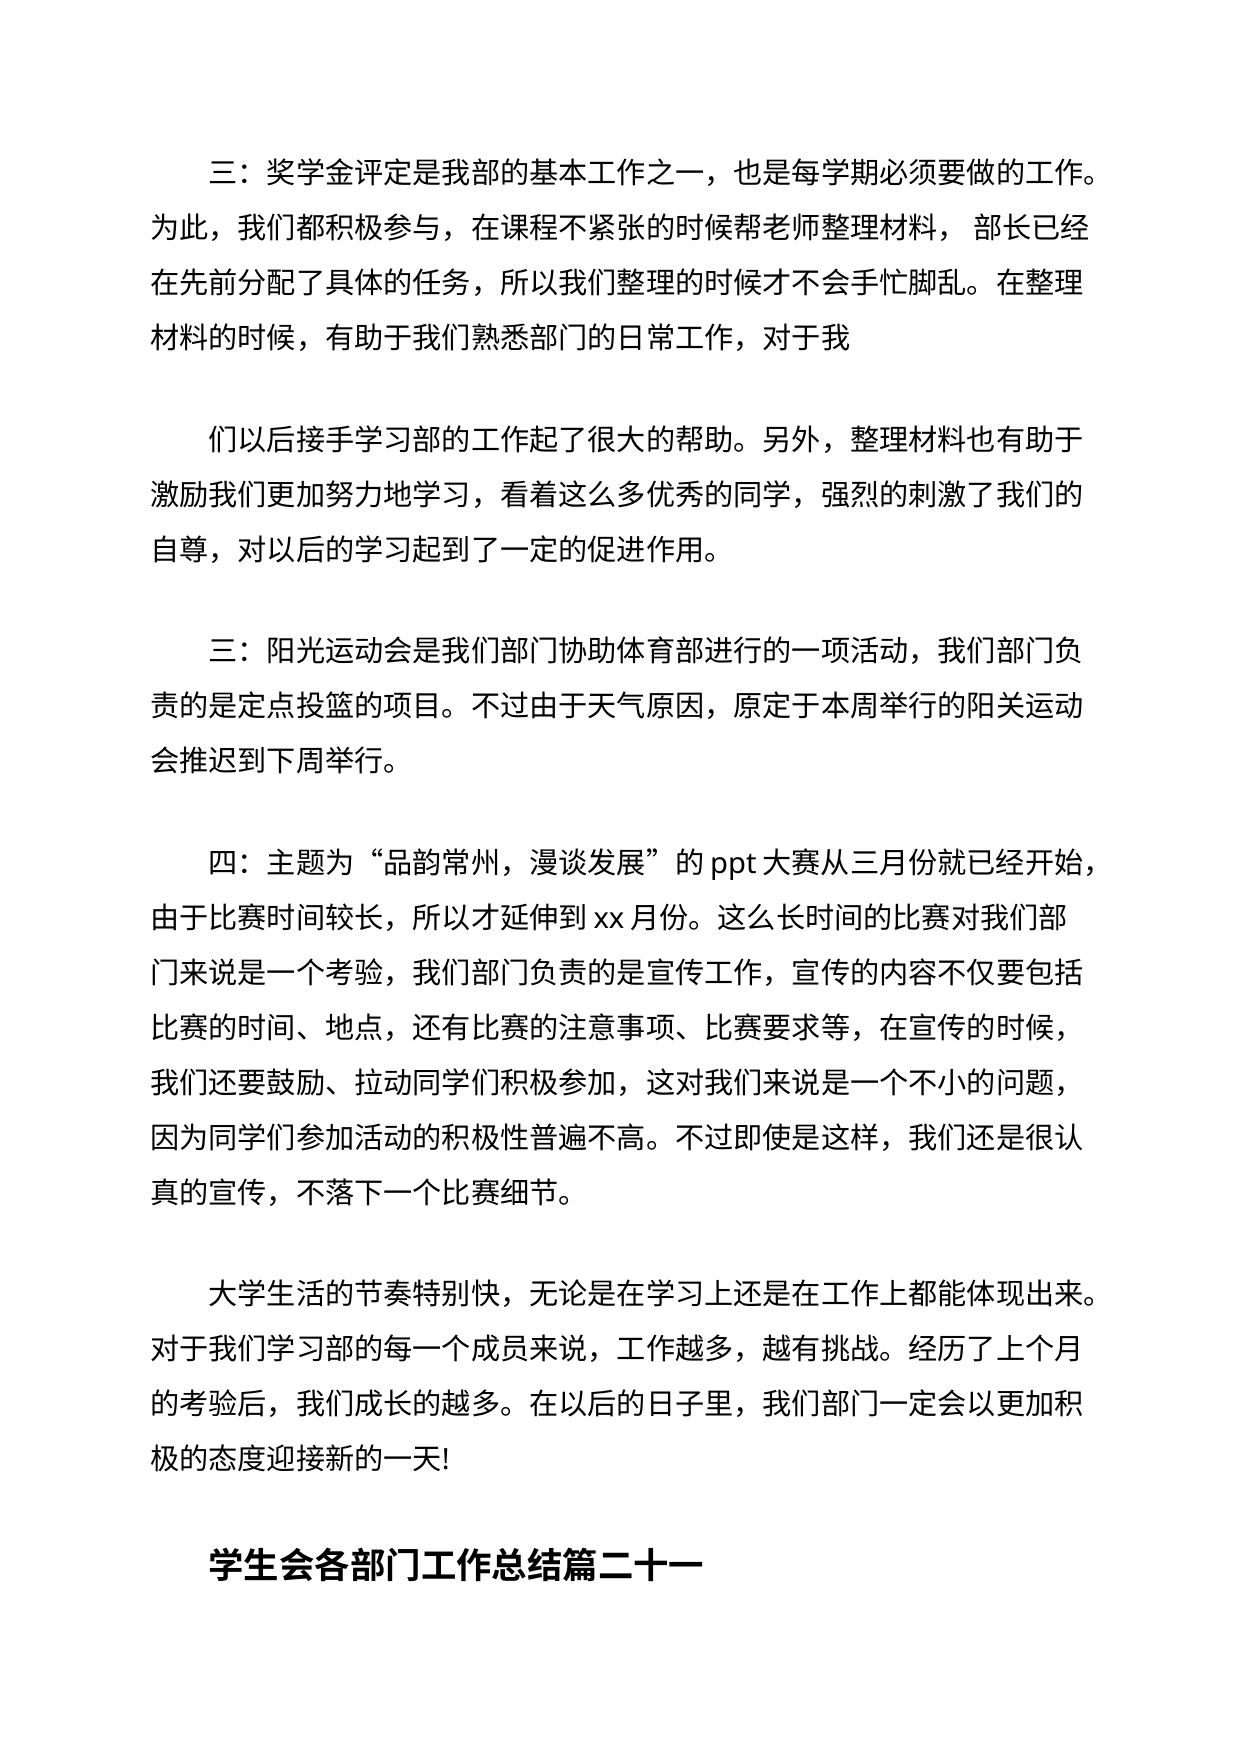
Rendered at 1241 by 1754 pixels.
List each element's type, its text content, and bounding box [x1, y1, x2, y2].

text 三：阳光运动会是我们部门协助体育部进行的一项活动，我们部门负责的是定点投篮的项目。不过由于天气原因，原定于本周举行的阳关运动会推迟到下周举行。 [150, 628, 1090, 780]
text 大学生活的节奏特别快，无论是在学习上还是在工作上都能体现出来。对于我们学习部的每一个成员来说，工作越多，越有挑战。经历了上个月的考验后，我们成长的越多。在以后的日子里，我们部门一定会以更加积极的态度迎接新的一天! [150, 1271, 1090, 1478]
text 们以后接手学习部的工作起了很大的帮助。另外，整理材料也有助于激励我们更加努力地学习，看着这么多优秀的同学，强烈的刺激了我们的自尊，对以后的学习起到了一定的促进作用。 [150, 416, 1090, 568]
text 四：主题为“品韵常州，漫谈发展”的ppt大赛从三月份就已经开始，由于比赛时间较长，所以才延伸到xx月份。这么长时间的比赛对我们部门来说是一个考验，我们部门负责的是宣传工作，宣传的内容不仅要包括比赛的时间、地点，还有比赛的注意事项、比赛要求等，在宣传的时候，我们还要鼓励、拉动同学们积极参加，这对我们来说是一个不小的问题，因为同学们参加活动的积极性普遍不高。不过即使是这样，我们还是很认真的宣传，不落下一个比赛细节。 [150, 839, 1090, 1211]
text 学生会各部门工作总结篇二十一 [150, 1538, 1090, 1589]
text 三：奖学金评定是我部的基本工作之一，也是每学期必须要做的工作。为此，我们都积极参与，在课程不紧张的时候帮老师整理材料， 部长已经在先前分配了具体的任务，所以我们整理的时候才不会手忙脚乱。在整理材料的时候，有助于我们熟悉部门的日常工作，对于我 [150, 150, 1090, 357]
